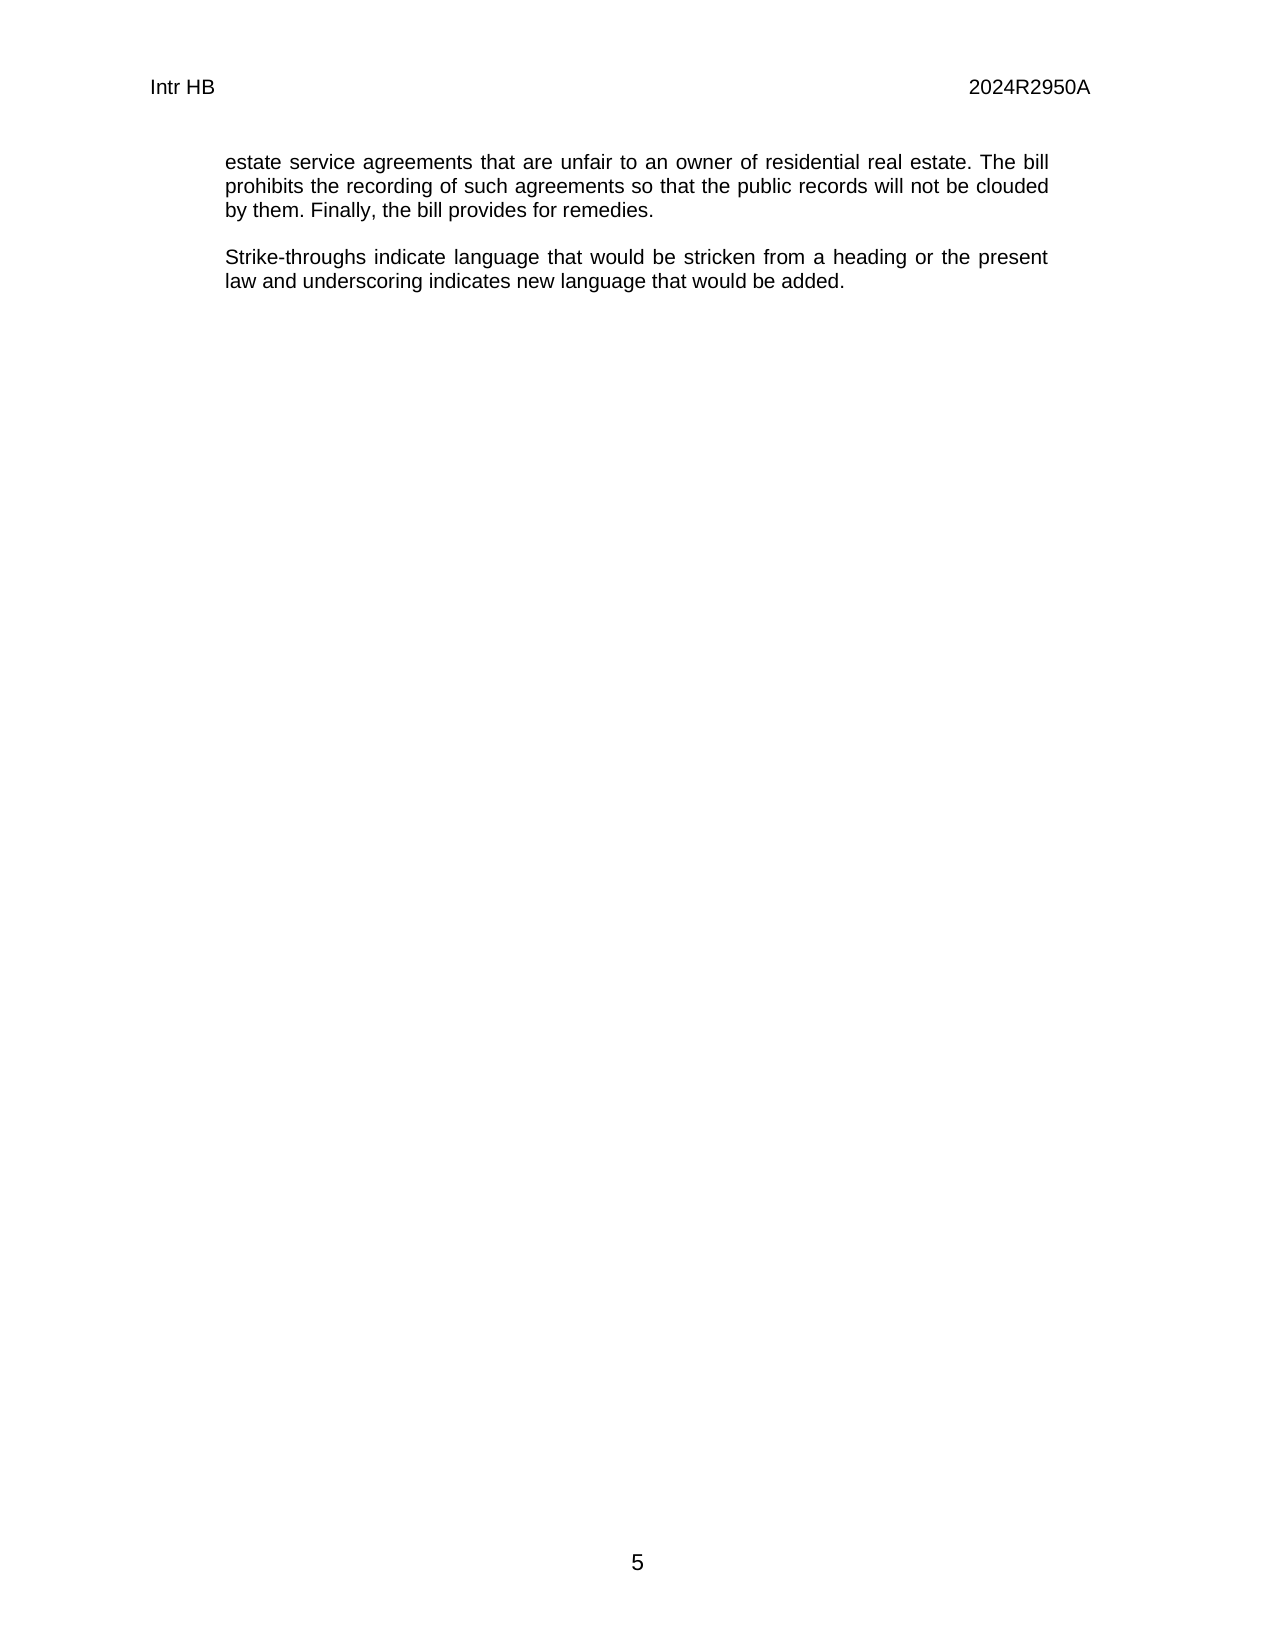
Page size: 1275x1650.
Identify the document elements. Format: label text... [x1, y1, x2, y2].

text Strike-throughs indicate language that would be stricken from a heading or the present law and underscoring indicates new language that would be added. [225, 245, 1050, 293]
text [225, 150, 1050, 222]
